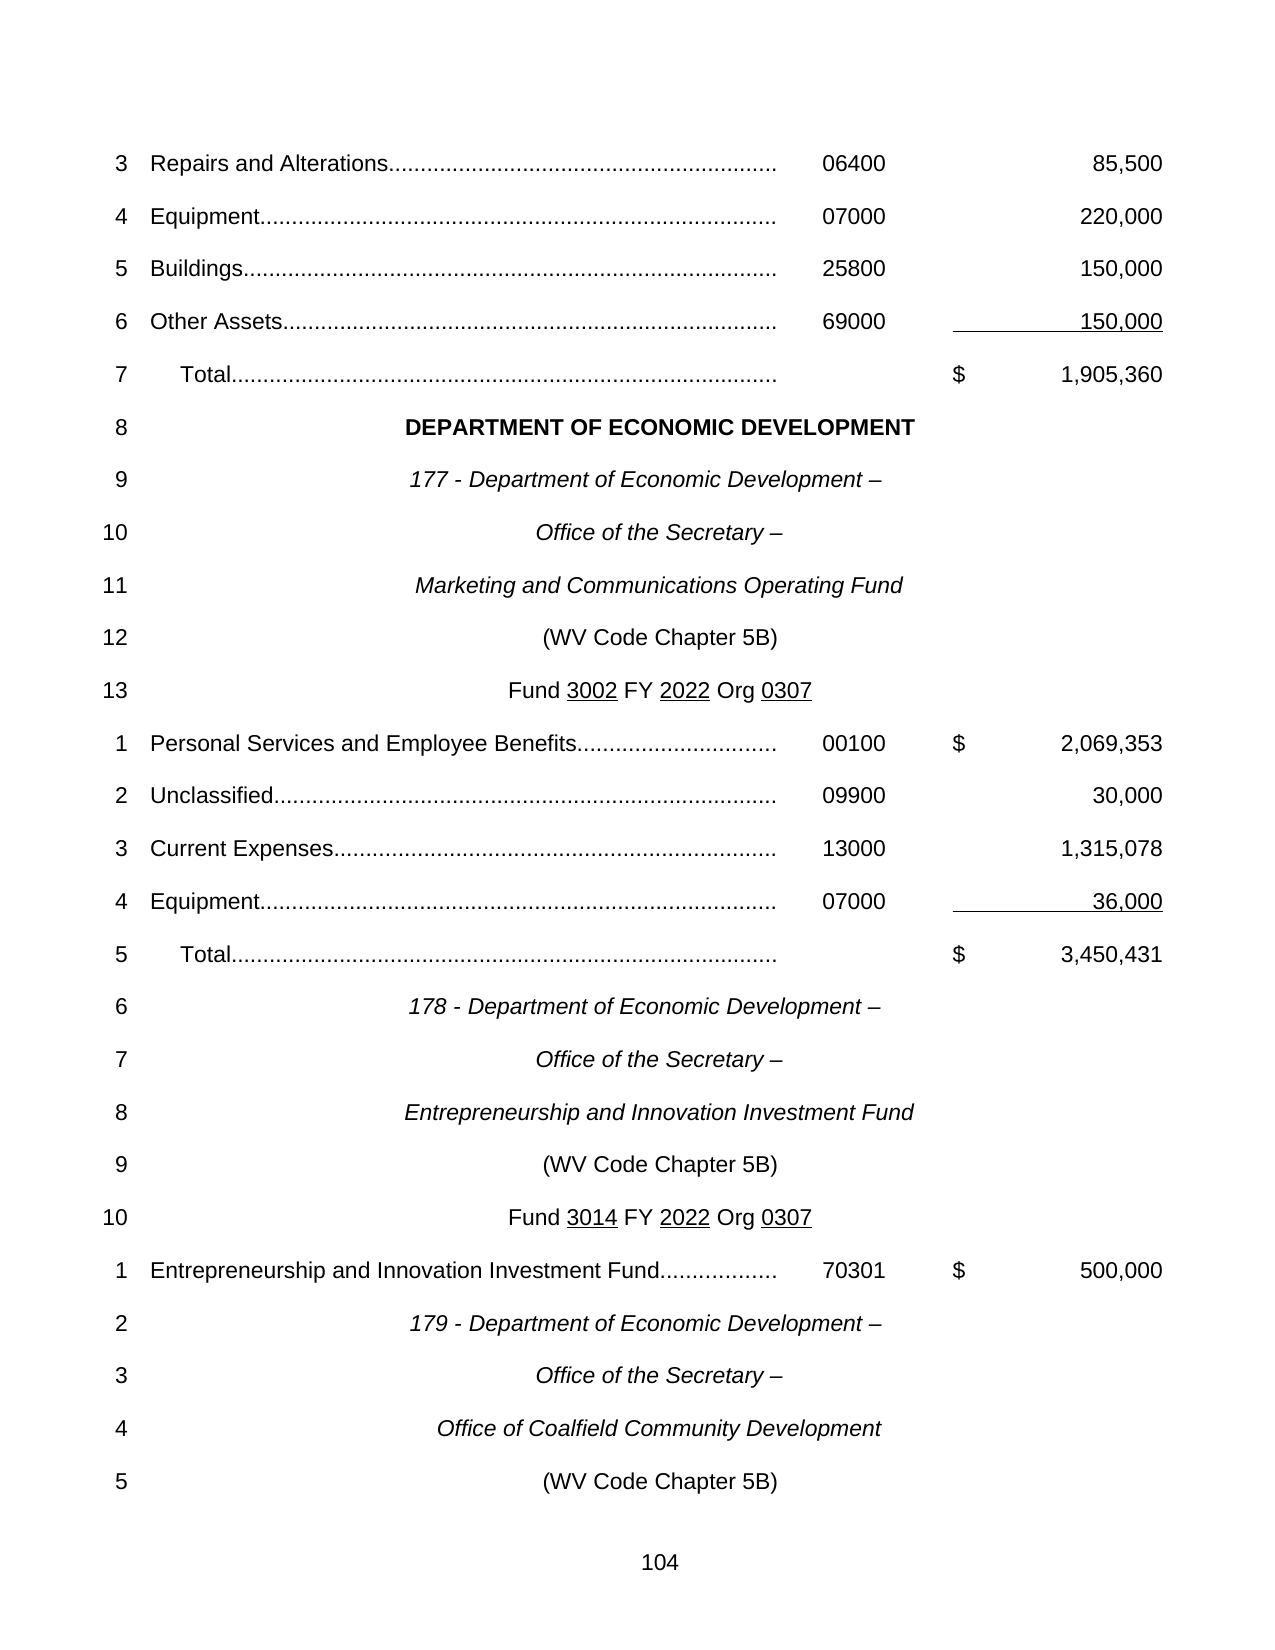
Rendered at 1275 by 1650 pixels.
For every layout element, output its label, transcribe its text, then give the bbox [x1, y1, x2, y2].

text Office of the Secretary – [150, 1362, 1170, 1389]
text Entrepreneurship and Innovation Investment Fund 70301 $ 500,000 [150, 1257, 1170, 1283]
text Buildings 25800 150,000 [150, 255, 1170, 282]
text Equipment 07000 220,000 [150, 203, 1170, 229]
text Office of the Secretary – [150, 519, 1170, 545]
text Personal Services and Employee Benefits 00100 $ 2,069,353 [150, 730, 1170, 756]
text Office of the Secretary – [150, 1046, 1170, 1072]
list Department of Economic Development – [150, 993, 1170, 1020]
text Total $ 1,905,360 [150, 361, 1170, 387]
list Department of Economic Development – [150, 1309, 1170, 1336]
text Unclassified 09900 30,000 [150, 782, 1170, 809]
text Current Expenses 13000 1,315,078 [150, 835, 1170, 862]
text (WV Code Chapter 5B) [150, 1151, 1170, 1178]
text (WV Code Chapter 5B) [150, 1468, 1170, 1494]
text Office of Coalfield Community Development [150, 1415, 1170, 1441]
list Department of Economic Development – [150, 466, 1170, 493]
text DEPARTMENT OF ECONOMIC DEVELOPMENT [150, 413, 1170, 440]
text Fund 3014 FY 2022 Org 0307 [150, 1204, 1170, 1231]
text (WV Code Chapter 5B) [150, 624, 1170, 651]
text Fund 3002 FY 2022 Org 0307 [150, 677, 1170, 703]
text Total $ 3,450,431 [150, 941, 1170, 967]
text Entrepreneurship and Innovation Investment Fund [150, 1099, 1170, 1125]
text Repairs and Alterations 06400 85,500 [150, 150, 1170, 176]
text Equipment 07000 36,000 [150, 888, 1170, 914]
text Marketing and Communications Operating Fund [150, 572, 1170, 598]
text Other Assets 69000 150,000 [150, 308, 1170, 334]
